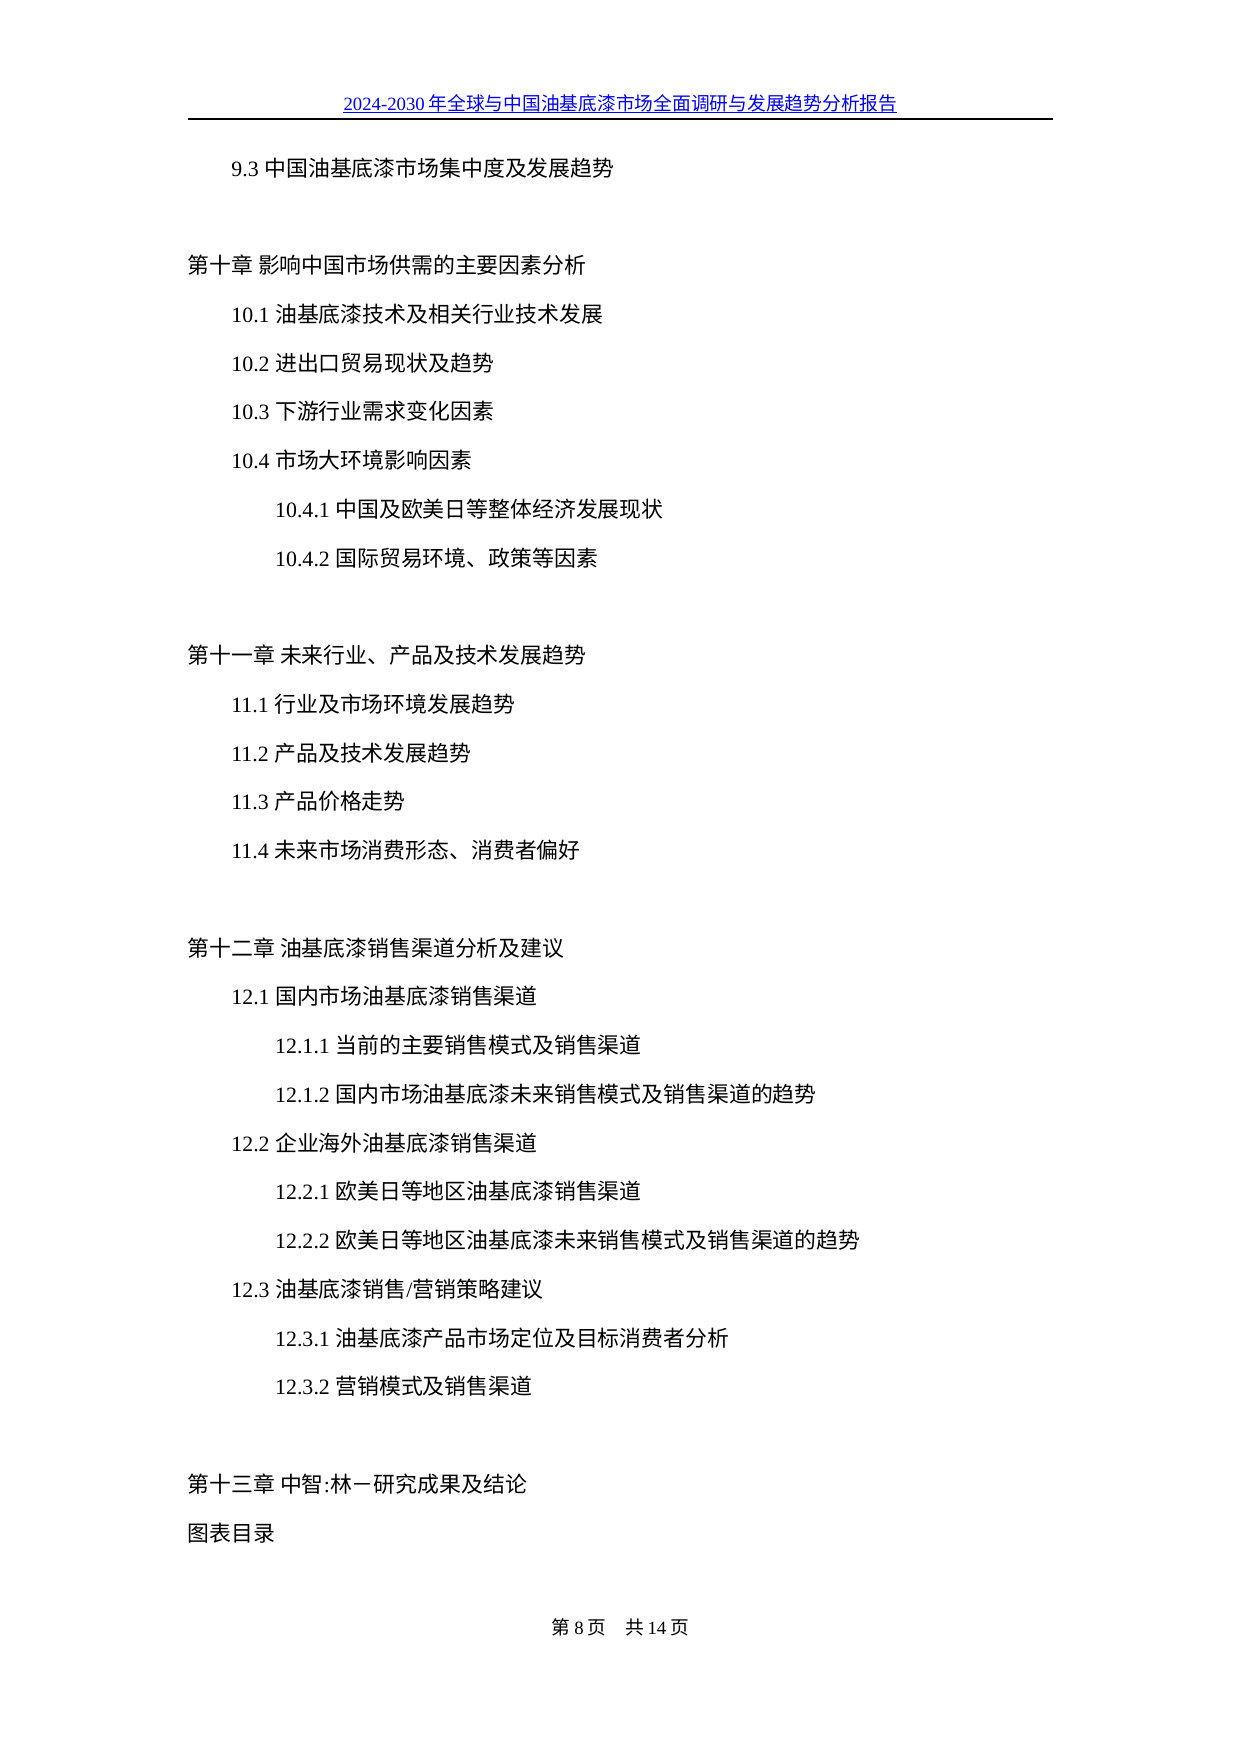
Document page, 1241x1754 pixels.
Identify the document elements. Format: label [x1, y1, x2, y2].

text [187, 150, 1053, 1548]
